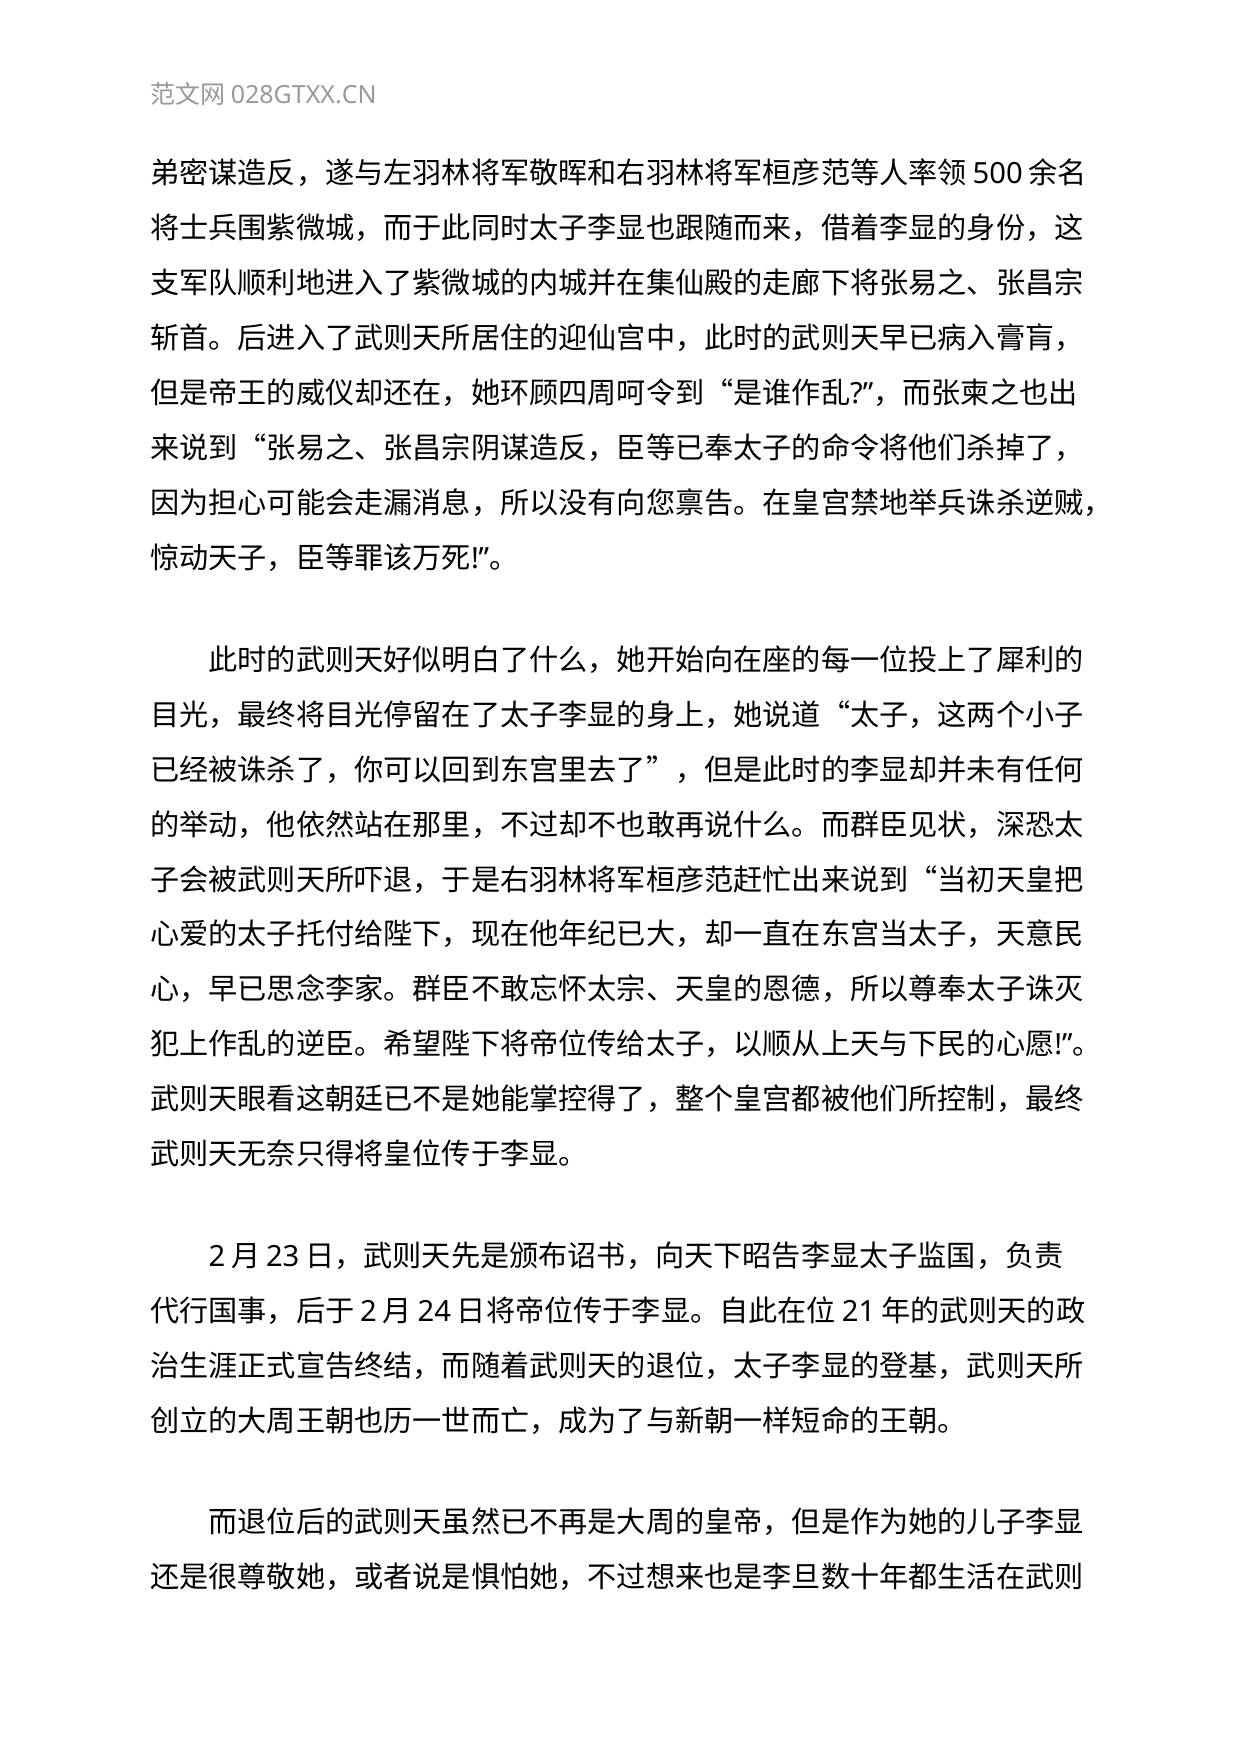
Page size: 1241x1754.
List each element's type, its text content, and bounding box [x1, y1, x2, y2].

text 2月23日，武则天先是颁布诏书，向天下昭告李显太子监国，负责代行国事，后于2月24日将帝位传于李显。自此在位21年的武则天的政治生涯正式宣告终结，而随着武则天的退位，太子李显的登基，武则天所创立的大周王朝也历一世而亡，成为了与新朝一样短命的王朝。 [150, 1232, 1090, 1439]
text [150, 1499, 1090, 1596]
text 此时的武则天好似明白了什么，她开始向在座的每一位投上了犀利的目光，最终将目光停留在了太子李显的身上，她说道“太子，这两个小子已经被诛杀了，你可以回到东宫里去了”，但是此时的李显却并未有任何的举动，他依然站在那里，不过却不也敢再说什么。而群臣见状，深恐太子会被武则天所吓退，于是右羽林将军桓彦范赶忙出来说到“当初天皇把心爱的太子托付给陛下，现在他年纪已大，却一直在东宫当太子，天意民心，早已思念李家。群臣不敢忘怀太宗、天皇的恩德，所以尊奉太子诛灭犯上作乱的逆臣。希望陛下将帝位传给太子，以顺从上天与下民的心愿!”。武则天眼看这朝廷已不是她能掌控得了，整个皇宫都被他们所控制，最终武则天无奈只得将皇位传于李显。 [150, 636, 1090, 1173]
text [150, 150, 1090, 577]
